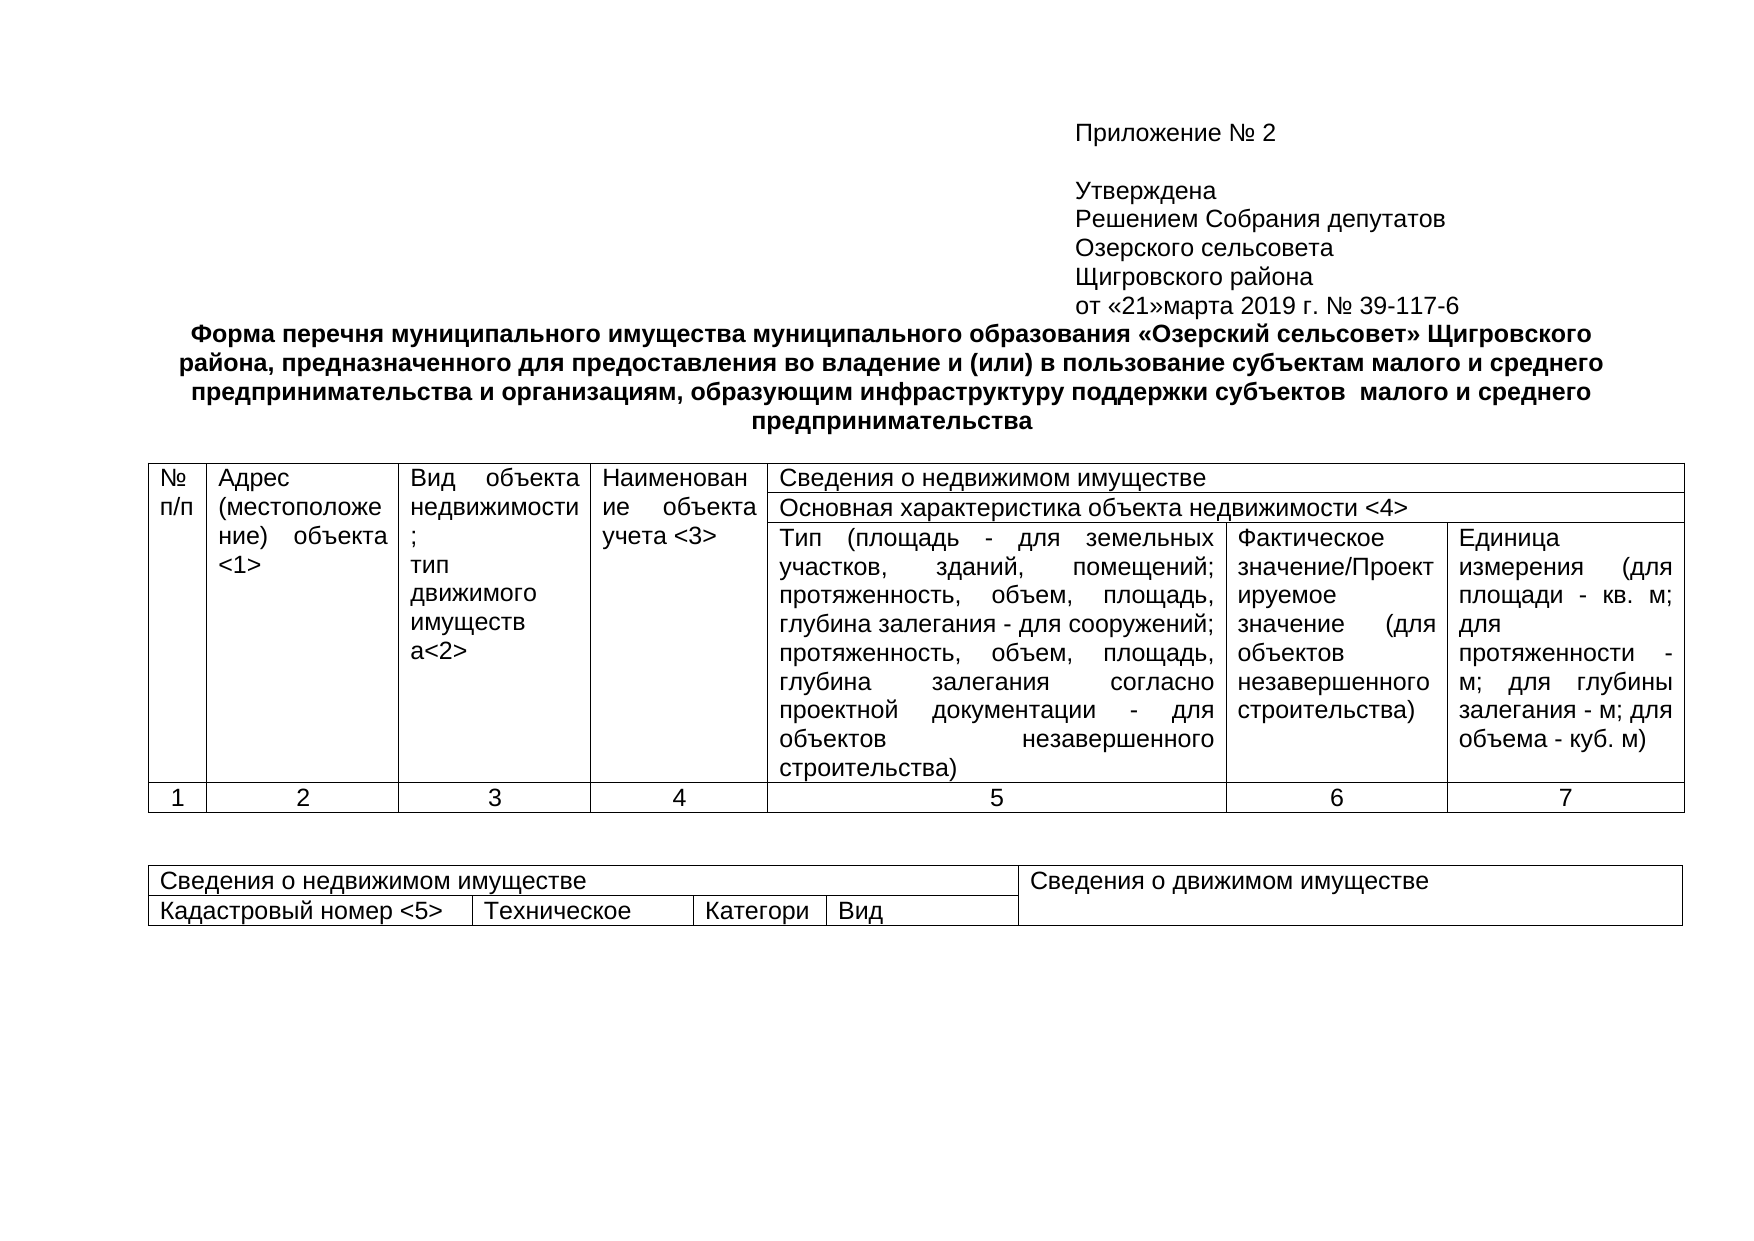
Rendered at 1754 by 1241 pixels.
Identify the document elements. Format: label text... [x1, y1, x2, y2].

table_header Вид объекта недвижимости; тип движимого имущества<2> [399, 464, 590, 782]
table_cell 5 [768, 783, 1226, 812]
text от «21»марта 2019 г. № 39-117-6 [396, 291, 1624, 319]
table_cell Тип (площадь - для земельных участков, зданий, помещений; протяженность, объем, площадь, глубина залегания - для сооружений; протяженность, объем, площадь, глубина залегания согласно проектной документации - для объектов незавершенного строительства) [768, 523, 1226, 782]
text Утверждена [1075, 176, 1624, 204]
table_cell 1 [149, 783, 206, 812]
text Решением Собрания депутатов [1075, 204, 1624, 233]
table_cell Основная характеристика объекта недвижимости <4> [768, 493, 1684, 522]
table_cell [473, 896, 693, 925]
table_cell 3 [399, 783, 590, 812]
table_header Сведения о недвижимом имуществе [768, 464, 1684, 492]
table_cell 6 [1227, 783, 1447, 812]
table_cell Кадастровый номер <5> [149, 896, 472, 925]
text Приложение № 2 [1075, 118, 1624, 147]
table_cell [694, 896, 826, 925]
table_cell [827, 896, 1018, 925]
title Форма перечня муниципального имущества муниципального образования «Озерский сельсовет» Щигровского района, предназначенного для предоставления во владение и (или) в пользование субъектам малого и среднего предпринимательства и организациям, образующим инфраструктуру поддержки субъектов малого и среднего предпринимательства [159, 319, 1624, 434]
table_header Адрес (местоположение) объекта <1> [207, 464, 398, 782]
table_cell 2 [207, 783, 398, 812]
table_cell Фактическое значение/Проектируемое значение (для объектов незавершенного строительства) [1227, 523, 1447, 782]
table_cell 7 [1448, 783, 1684, 812]
table_cell Единица измерения (для площади - кв. м; для протяженности - м; для глубины залегания - м; для объема - куб. м) [1448, 523, 1684, 782]
table_cell 4 [591, 783, 767, 812]
table_header Сведения о недвижимом имуществе [149, 866, 1018, 895]
text Щигровского района [1075, 262, 1624, 291]
table_header Сведения о движимом имуществе [1019, 866, 1682, 925]
text Озерского сельсовета [1075, 233, 1624, 262]
table_header Наименование объекта учета <3> [591, 464, 767, 782]
table_header № п/п [149, 464, 206, 782]
